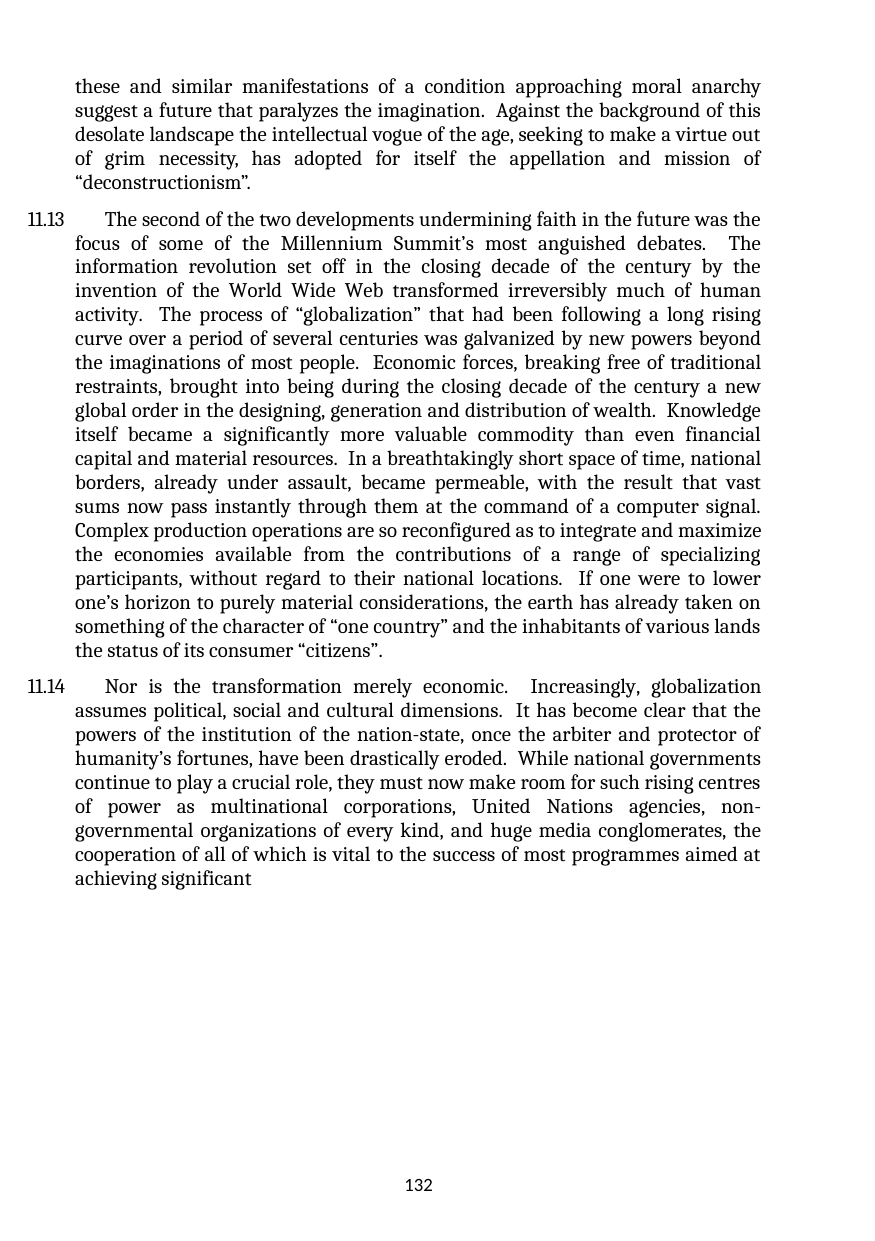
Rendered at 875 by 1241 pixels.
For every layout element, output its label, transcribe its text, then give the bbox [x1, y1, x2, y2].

text these and similar manifestations of a condition approaching moral anarchy suggest a future that paralyzes the imagination. Against the background of this desolate landscape the intellectual vogue of the age, seeking to make a virtue out of grim necessity, has adopted for itself the appellation and mission of “deconstructionism”. [75, 75, 762, 195]
text 11.13 The second of the two developments undermining faith in the future was the focus of some of the Millennium Summit’s most anguished debates. The information revolution set off in the closing decade of the century by the invention of the World Wide Web transformed irreversibly much of human activity. The process of “globalization” that had been following a long rising curve over a period of several centuries was galvanized by new powers beyond the imaginations of most people. Economic forces, breaking free of traditional restraints, brought into being during the closing decade of the century a new global order in the designing, generation and distribution of wealth. Knowledge itself became a significantly more valuable commodity than even financial capital and material resources. In a breathtakingly short space of time, national borders, already under assault, became permeable, with the result that vast sums now pass instantly through them at the command of a computer signal. Complex production operations are so reconfigured as to integrate and maximize the economies available from the contributions of a range of specializing participants, without regard to their national locations. If one were to lower one’s horizon to purely material considerations, the earth has already taken on something of the character of “one country” and the inhabitants of various lands the status of its consumer “citizens”. [28, 207, 762, 662]
text 11.14 Nor is the transformation merely economic. Increasingly, globalization assumes political, social and cultural dimensions. It has become clear that the powers of the institution of the nation-state, once the arbiter and protector of humanity’s fortunes, have been drastically eroded. While national governments continue to play a crucial role, they must now make room for such rising centres of power as multinational corporations, United Nations agencies, non-governmental organizations of every kind, and huge media conglomerates, the cooperation of all of which is vital to the success of most programmes aimed at achieving significant [28, 675, 762, 891]
